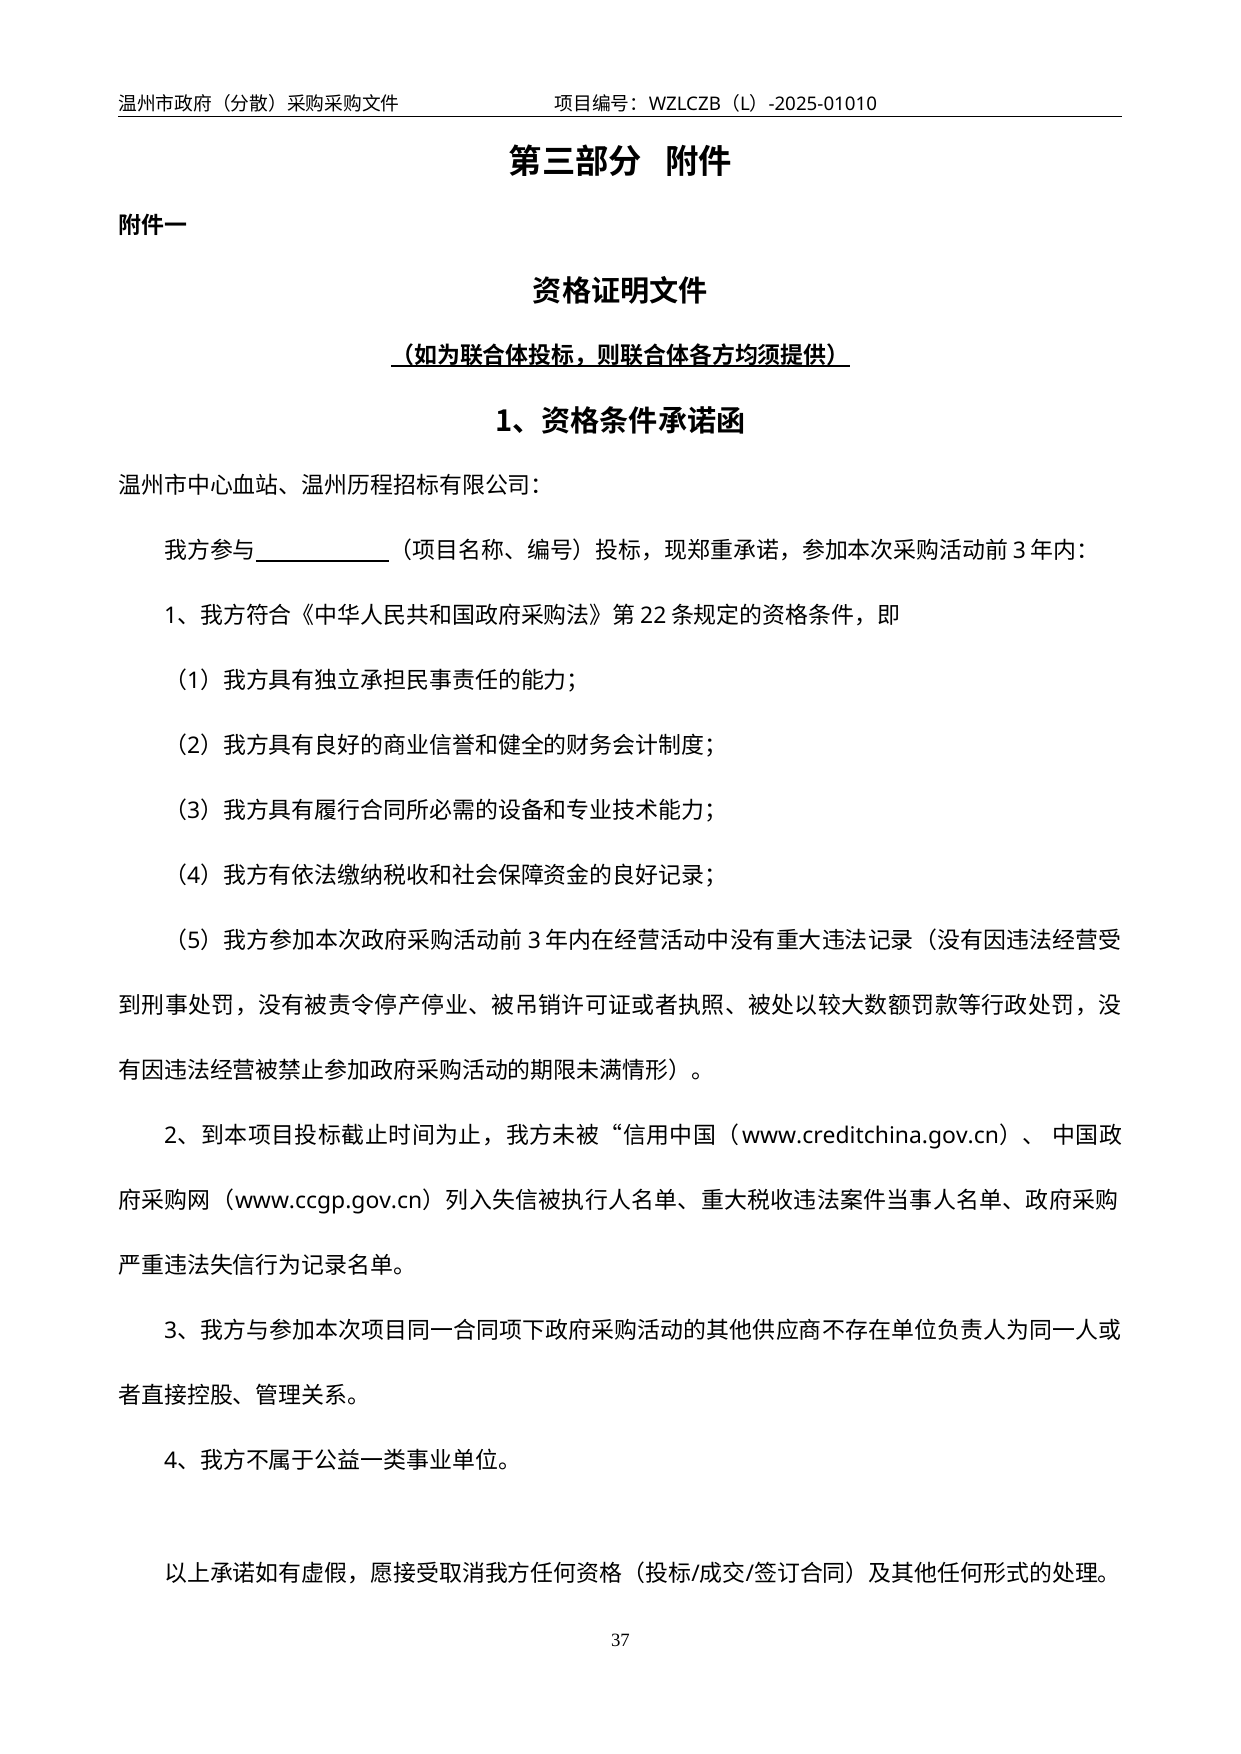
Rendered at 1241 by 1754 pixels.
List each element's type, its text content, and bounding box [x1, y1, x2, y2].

text 温州市中心血站、温州历程招标有限公司： [118, 451, 1122, 516]
text （5）我方参加本次政府采购活动前3年内在经营活动中没有重大违法记录（没有因违法经营受到刑事处罚，没有被责令停产停业、被吊销许可证或者执照、被处以较大数额罚款等行政处罚，没有因违法经营被禁止参加政府采购活动的期限未满情形）。 [118, 906, 1122, 1101]
text 附件一 [118, 191, 1122, 256]
text 2、到本项目投标截止时间为止，我方未被“信用中国（www.creditchina.gov.cn）、 中国政府采购网（www.ccgp.gov.cn）列入失信被执行人名单、重大税收违法案件当事人名单、政府采购严重违法失信行为记录名单。 [118, 1101, 1122, 1296]
subtitle 第三部分 附件 [118, 126, 1122, 191]
text 3、我方与参加本次项目同一合同项下政府采购活动的其他供应商不存在单位负责人为同一人或者直接控股、管理关系。 [118, 1296, 1122, 1426]
text 我方参与 （项目名称、编号）投标，现郑重承诺，参加本次采购活动前3年内： [118, 516, 1122, 581]
text （3）我方具有履行合同所必需的设备和专业技术能力； [118, 776, 1122, 841]
text 以上承诺如有虚假，愿接受取消我方任何资格（投标/成交/签订合同）及其他任何形式的处理。 [118, 1539, 1122, 1604]
text 4、我方不属于公益一类事业单位。 [118, 1426, 1122, 1491]
text （4）我方有依法缴纳税收和社会保障资金的良好记录； [118, 841, 1122, 906]
text （2）我方具有良好的商业信誉和健全的财务会计制度； [118, 711, 1122, 776]
text 1、我方符合《中华人民共和国政府采购法》第22条规定的资格条件，即 [118, 581, 1122, 646]
text 1、资格条件承诺函 [118, 386, 1122, 451]
text （如为联合体投标，则联合体各方均须提供） [118, 321, 1122, 386]
text 资格证明文件 [118, 256, 1122, 321]
text （1）我方具有独立承担民事责任的能力； [118, 646, 1122, 711]
